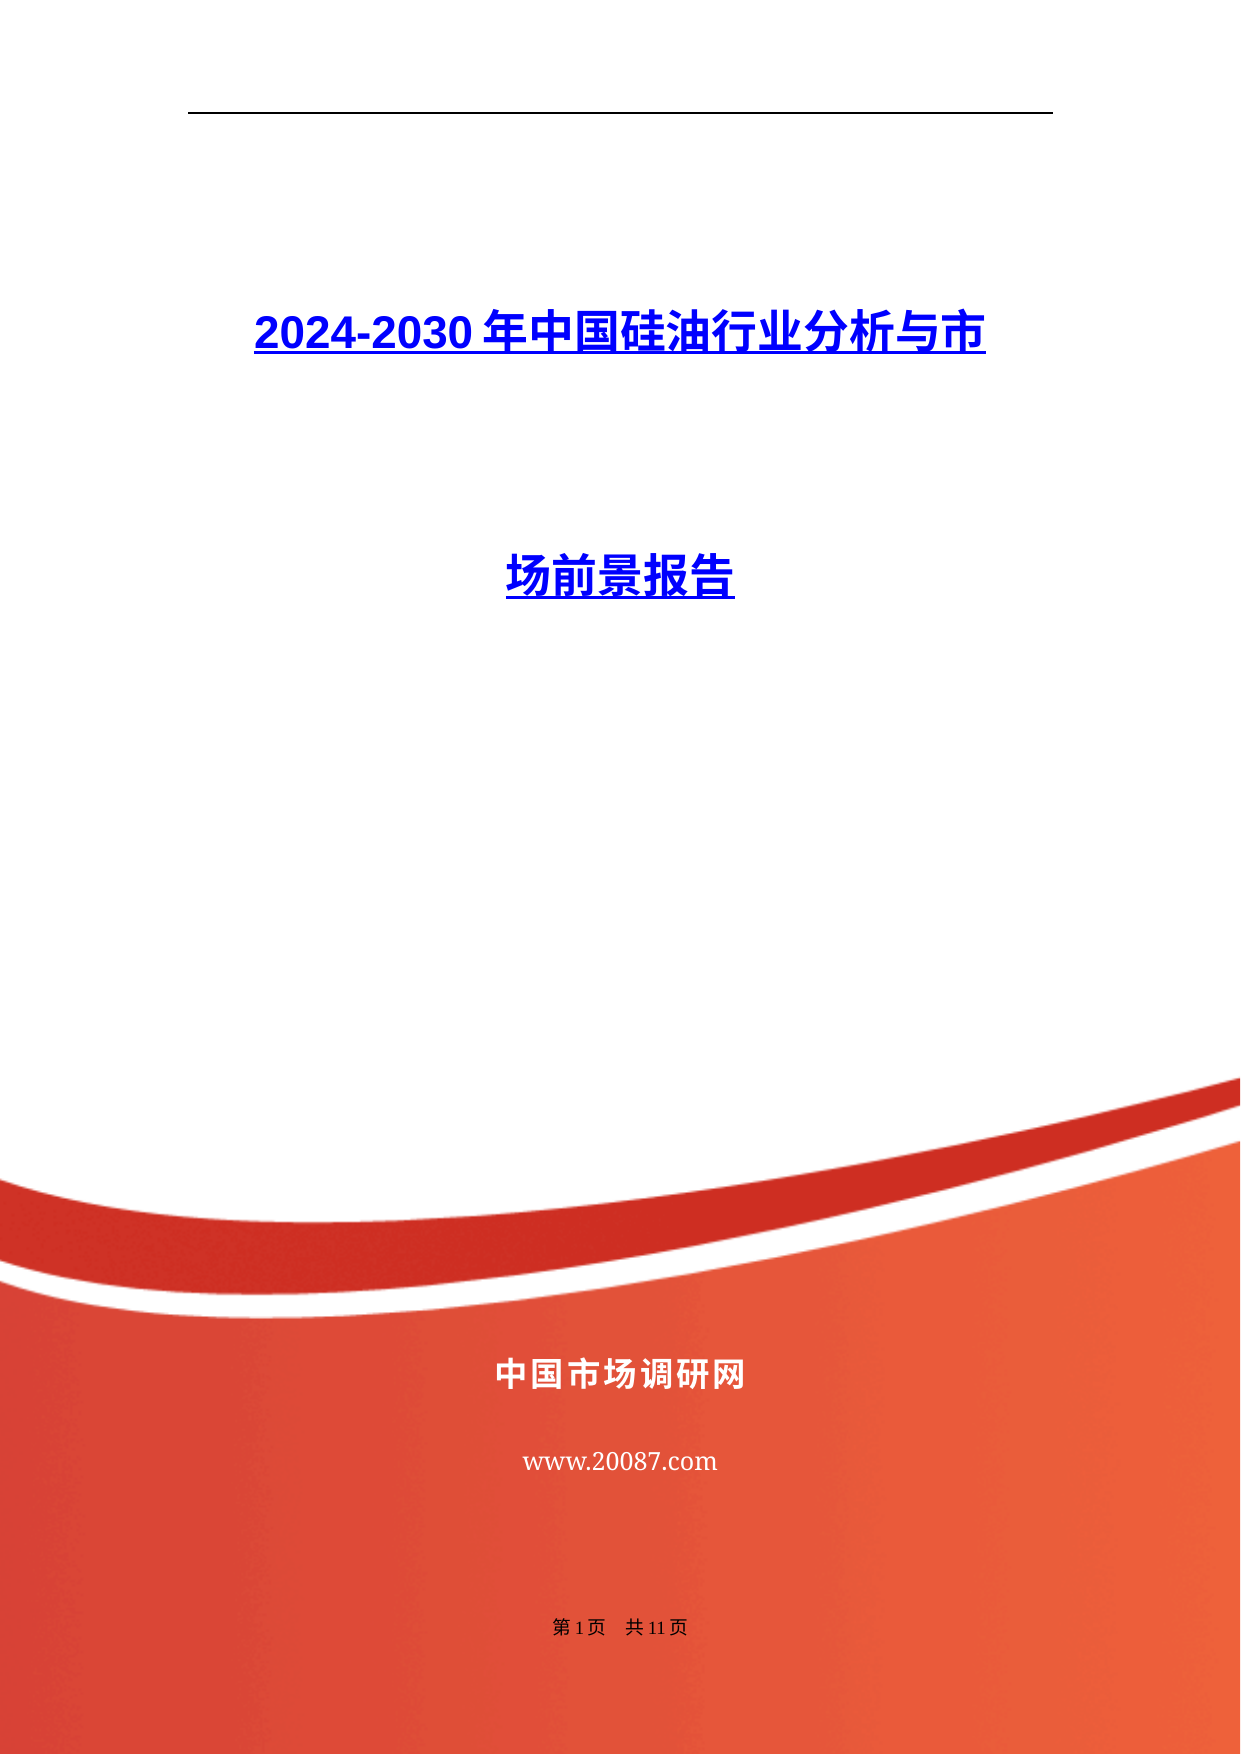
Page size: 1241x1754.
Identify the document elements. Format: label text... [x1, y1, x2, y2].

table_header 2024-2030年中国硅油行业分析与市场前景报告 [188, 207, 1053, 773]
subtitle 中国市场调研网 [187, 1339, 1053, 1404]
text www.20087.com [187, 1428, 1053, 1493]
picture [0, 1006, 1241, 1754]
